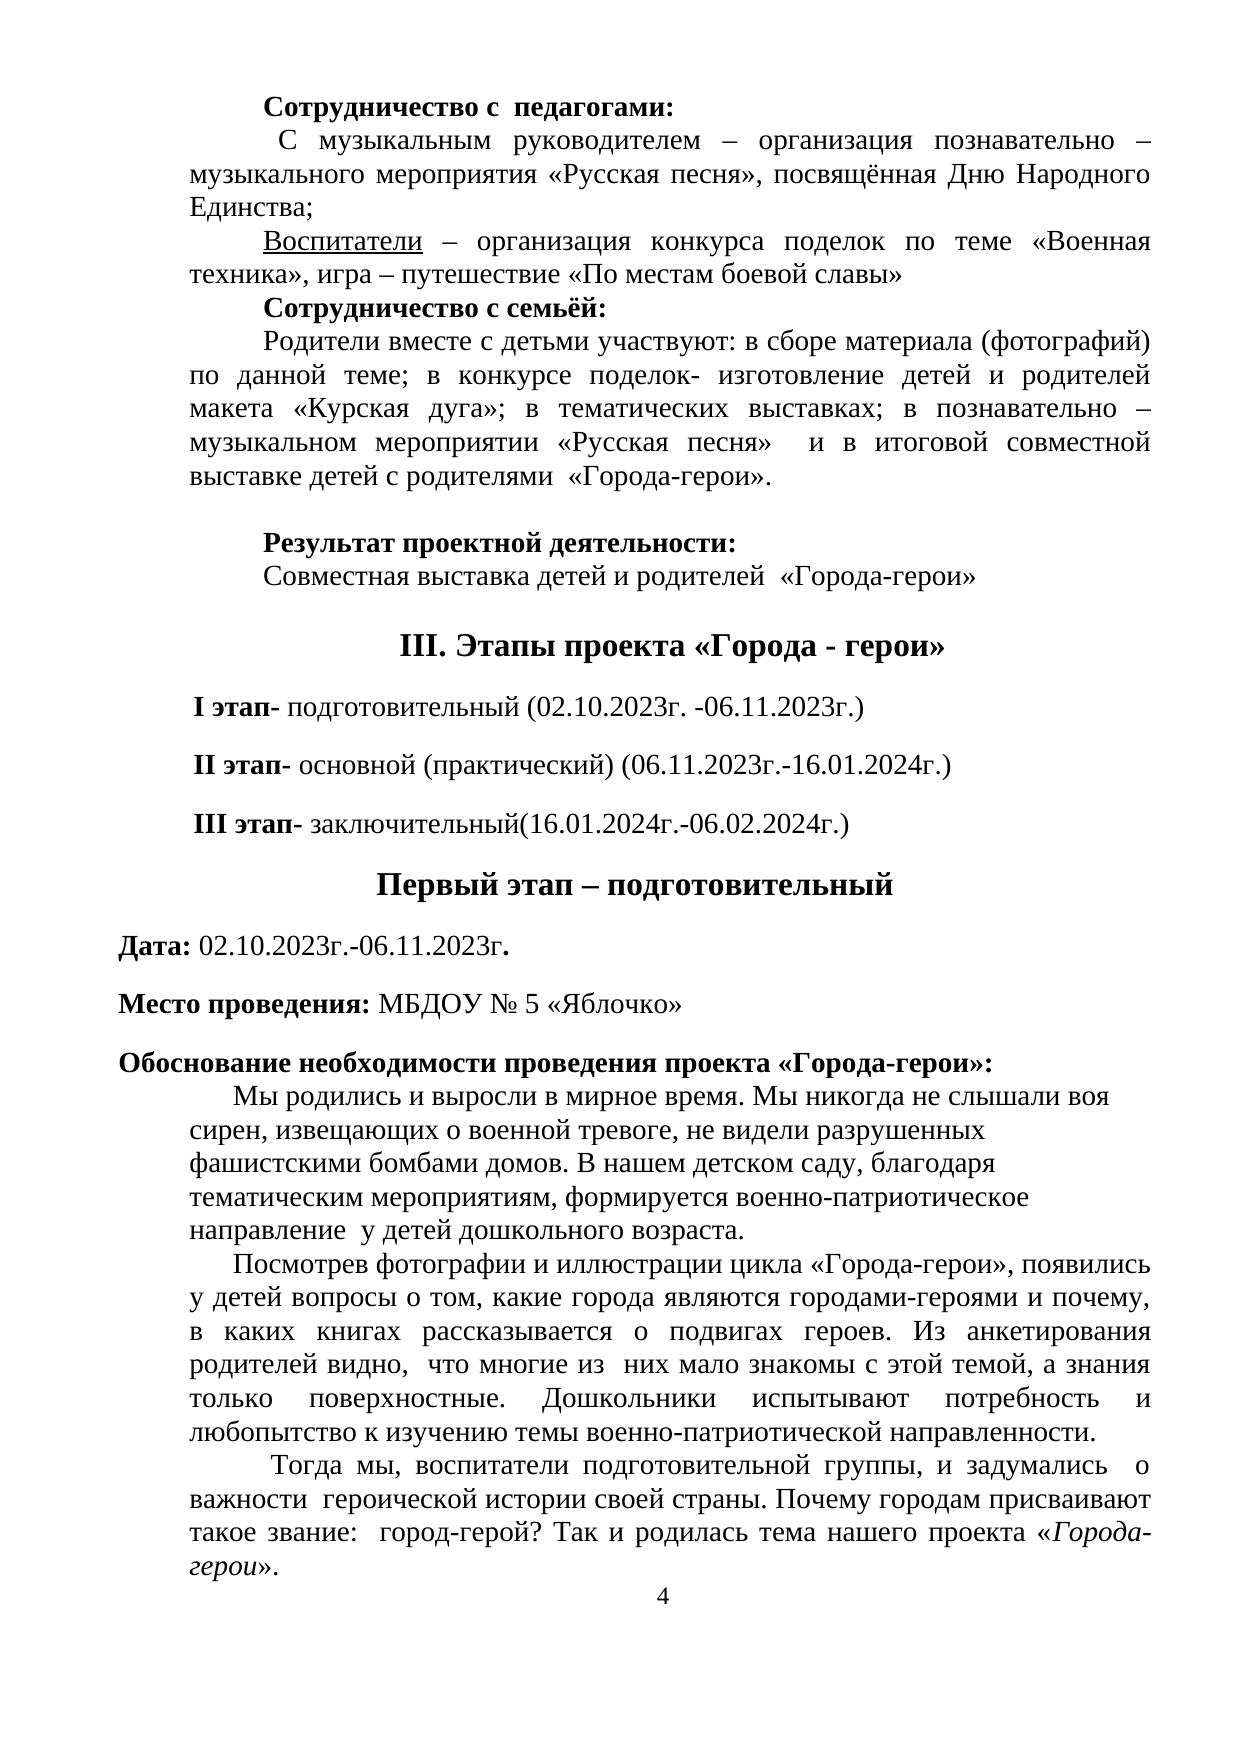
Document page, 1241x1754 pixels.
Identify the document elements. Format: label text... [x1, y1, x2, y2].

text Родители вместе с детьми участвуют: в сборе материала (фотографий) по данной теме; в конкурсе поделок- изготовление детей и родителей макета «Курская дуга»; в тематических выставках; в познавательно – музыкальном мероприятии «Русская песня» и в итоговой совместной выставке детей с родителями «Города-герои». [189, 323, 1152, 491]
text Посмотрев фотографии и иллюстрации цикла «Города-герои», появились у детей вопросы о том, какие города являются городами-героями и почему, в каких книгах рассказывается о подвигах героев. Из анкетирования родителей видно, что многие из них мало знакомы с этой темой, а знания только поверхностные. Дошкольники испытывают потребность и любопытство к изучению темы военно-патриотической направленности. [174, 1246, 1152, 1447]
text I этап- подготовительный (02.10.2023г. -06.11.2023г.) [193, 689, 1152, 722]
text Мы родились и выросли в мирное время. Мы никогда не слышали воя сирен, извещающих о военной тревоге, не видели разрушенных фашистскими бомбами домов. В нашем детском саду, благодаря тематическим мероприятиям, формируется военно-патриотическое направление у детей дошкольного возраста. [174, 1078, 1152, 1246]
text III этап- заключительный(16.01.2024г.-06.02.2024г.) [193, 806, 1152, 839]
text Дата: 02.10.2023г.-06.11.2023г. [118, 928, 1152, 961]
text II этап- основной (практический) (06.11.2023г.-16.01.2024г.) [193, 747, 1152, 781]
text Сотрудничество с семьёй: [189, 290, 1152, 323]
text Первый этап – подготовительный [118, 864, 1152, 903]
text С музыкальным руководителем – организация познавательно – музыкального мероприятия «Русская песня», посвящённая Дню Народного Единства; [189, 122, 1152, 223]
text Сотрудничество с педагогами: [189, 89, 1152, 122]
text Результат проектной деятельности: [189, 525, 1152, 558]
text Совместная выставка детей и родителей «Города-герои» [189, 558, 1152, 592]
text Воспитатели – организация конкурса поделок по теме «Военная техника», игра – путешествие «По местам боевой славы» [189, 223, 1152, 290]
text 4 [174, 1581, 1152, 1610]
list III. Этапы проекта «Города - герои» [193, 625, 1152, 664]
text Тогда мы, воспитатели подготовительной группы, и задумались о важности героической истории своей страны. Почему городам присваивают такое звание: город-герой? Так и родилась тема нашего проекта «Города-герои». [174, 1447, 1152, 1581]
text Место проведения: МБДОУ № 5 «Яблочко» [118, 986, 1152, 1020]
text Обоснование необходимости проведения проекта «Города-герои»: [118, 1045, 1152, 1078]
